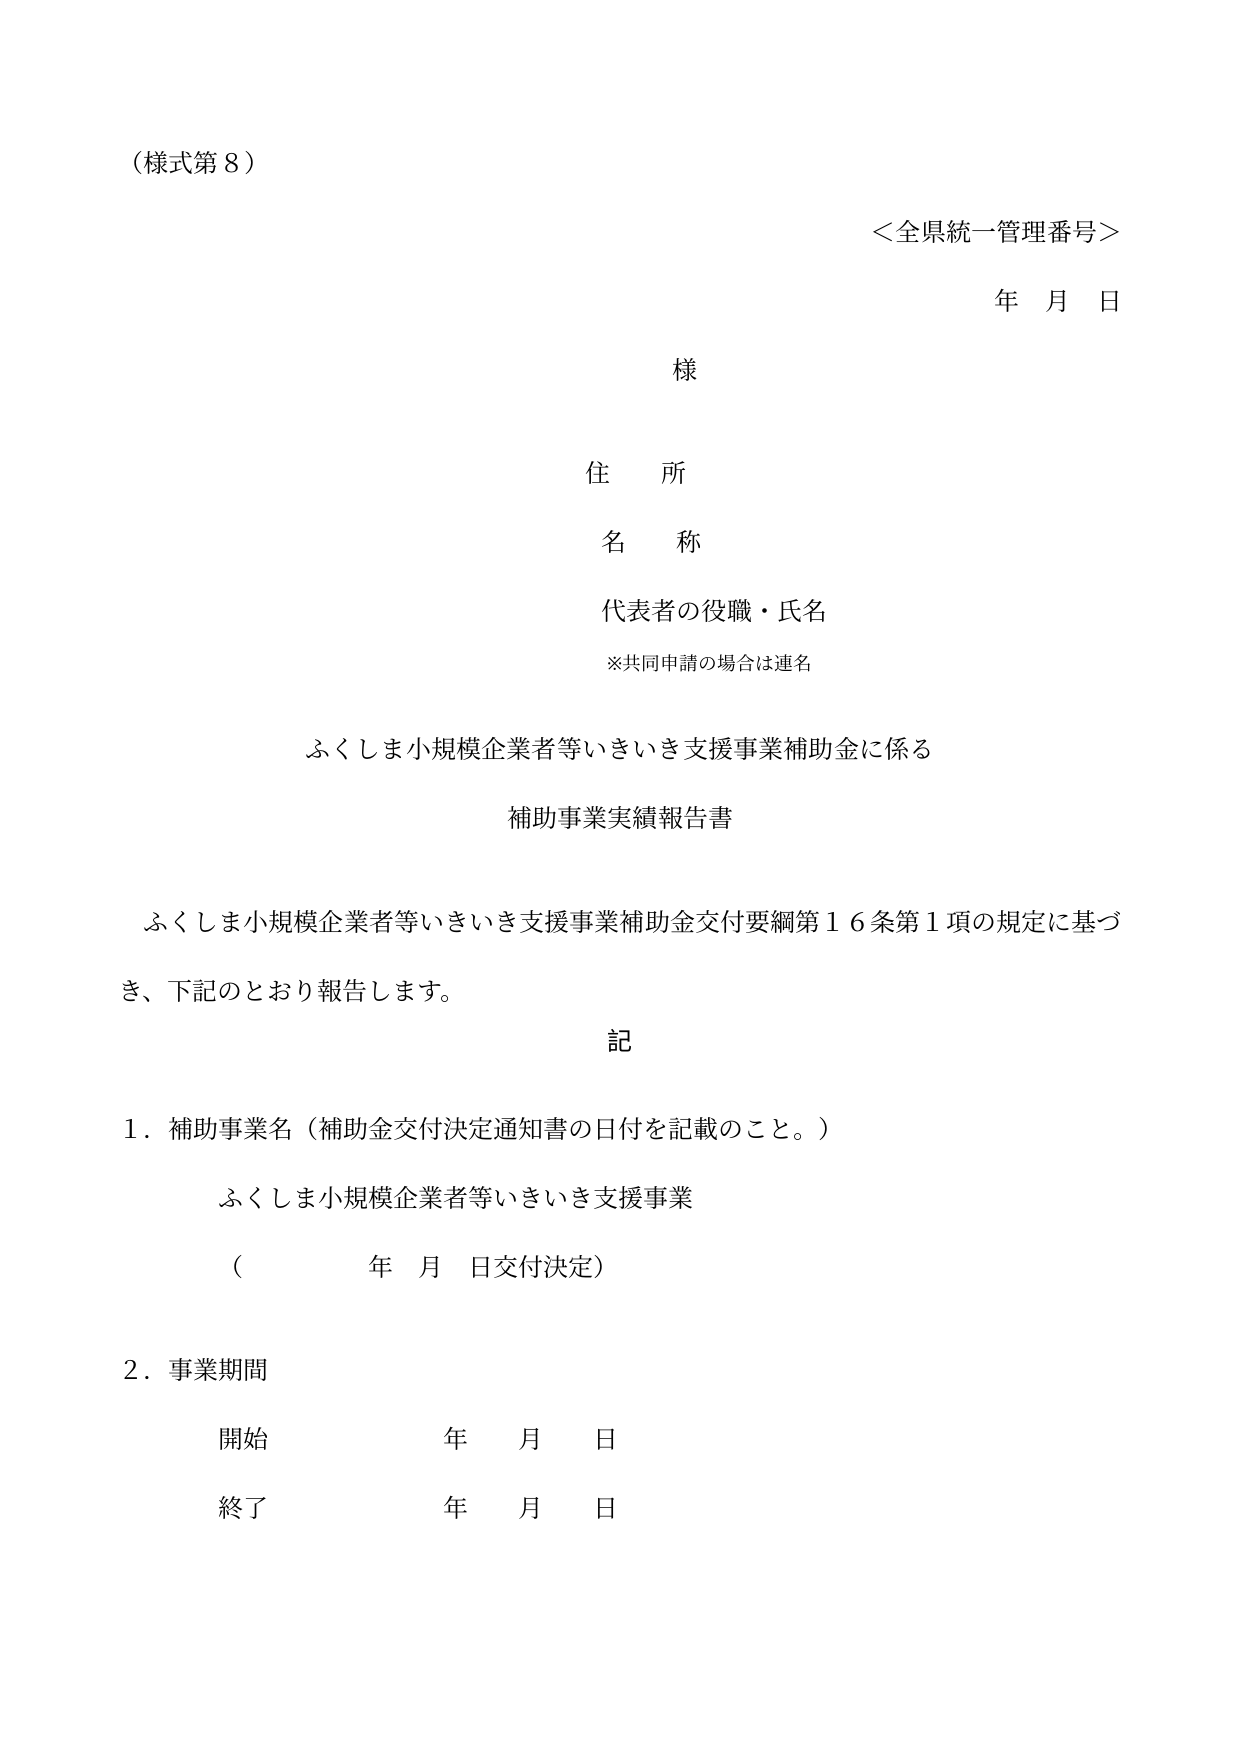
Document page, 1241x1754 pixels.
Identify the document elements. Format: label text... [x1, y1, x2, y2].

text 開始 年 月 日 [118, 1403, 1122, 1472]
text 終了 年 月 日 [118, 1472, 1122, 1541]
text 名 称 [118, 507, 1122, 576]
text （ 年 月 日交付決定） [118, 1231, 1122, 1300]
text ふくしま小規模企業者等いきいき支援事業補助金に係る [118, 713, 1122, 782]
text ２．事業期間 [118, 1334, 1122, 1403]
subtitle 記 [118, 1024, 1122, 1058]
text ＜全県統一管理番号＞ [118, 196, 1122, 265]
text ふくしま小規模企業者等いきいき支援事業 [118, 1162, 1122, 1231]
text 代表者の役職・氏名 [118, 576, 1122, 644]
text 様 [118, 334, 1122, 403]
text （様式第８） [118, 127, 1122, 196]
text 補助事業実績報告書 [118, 782, 1122, 851]
text 住 所 [118, 438, 1122, 507]
text １．補助事業名（補助金交付決定通知書の日付を記載のこと。） [118, 1093, 1122, 1162]
text ふくしま小規模企業者等いきいき支援事業補助金交付要綱第１６条第１項の規定に基づき、下記のとおり報告します。 [118, 886, 1122, 1024]
text ※共同申請の場合は連名 [118, 644, 1122, 679]
text 年 月 日 [118, 265, 1122, 334]
